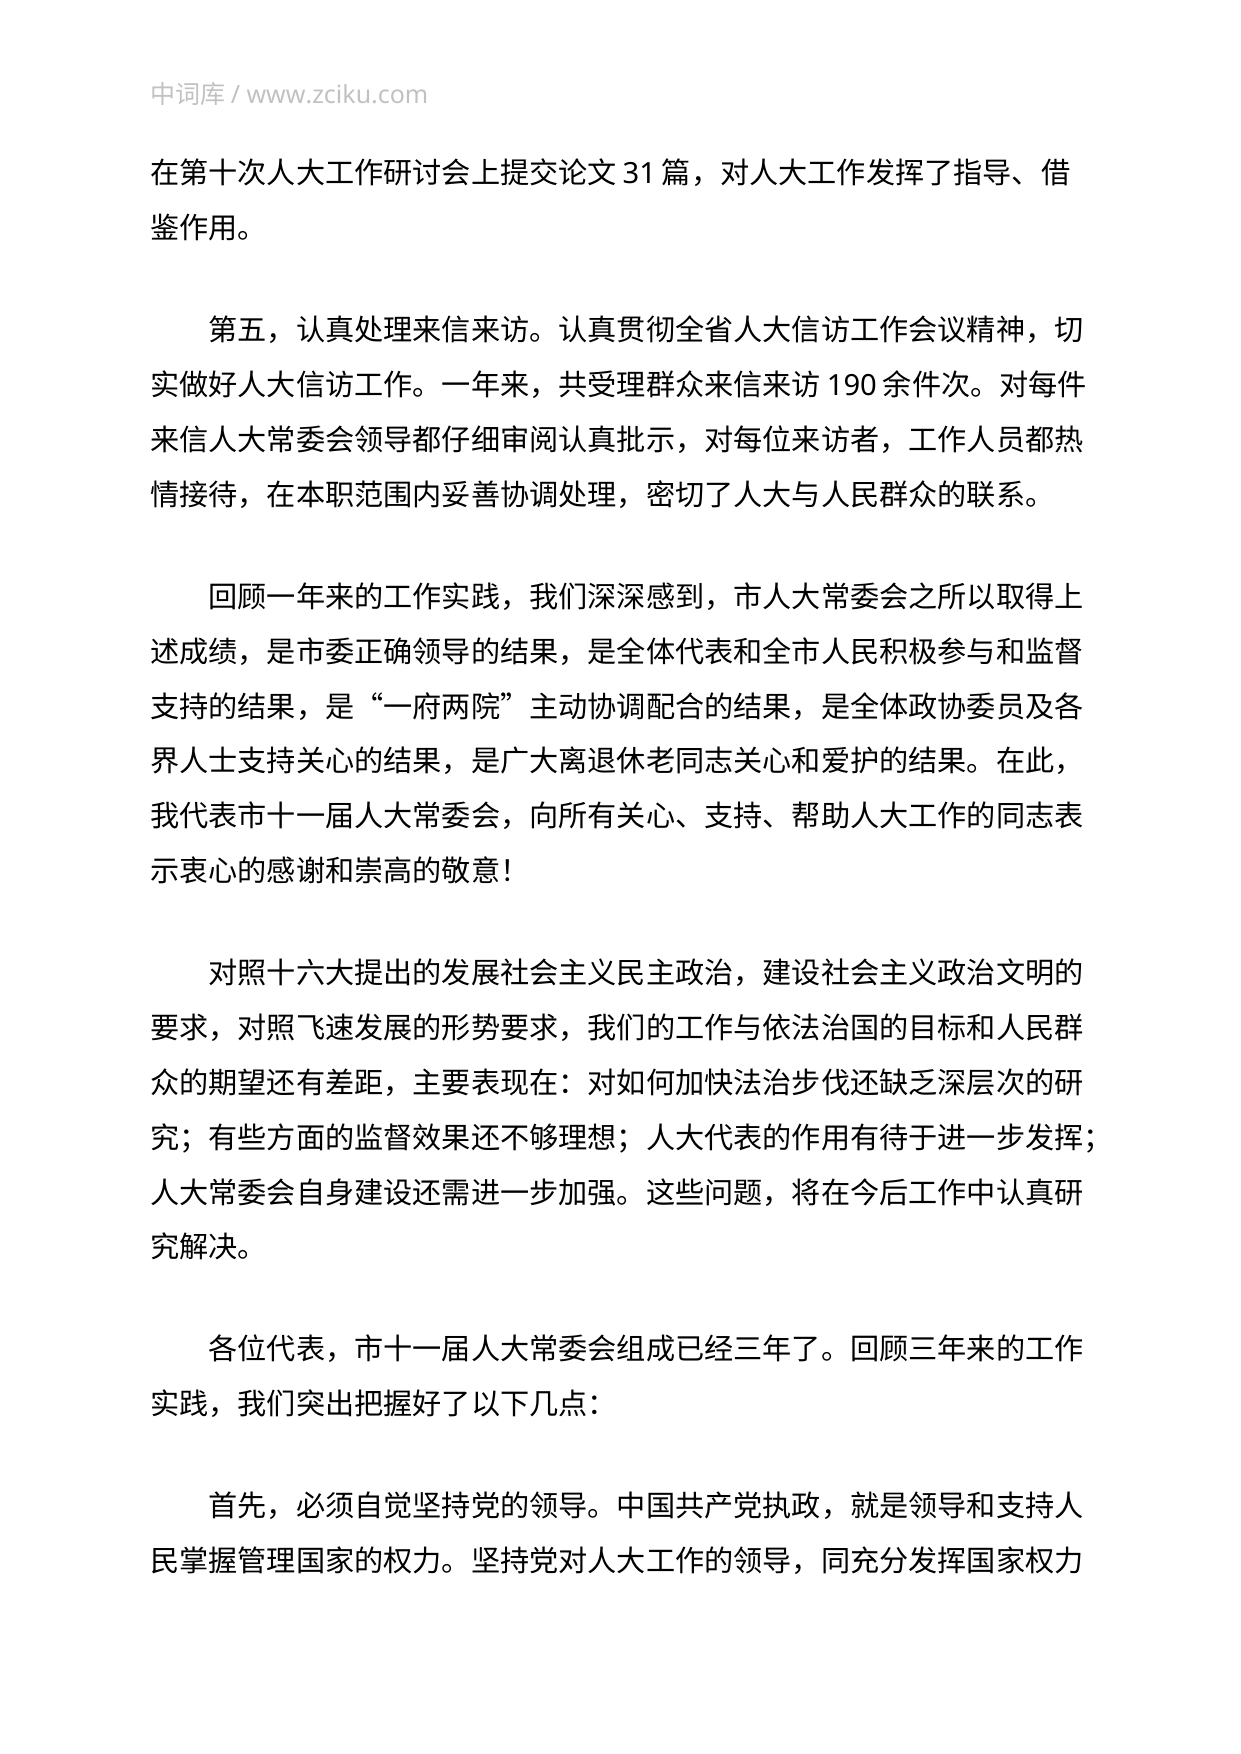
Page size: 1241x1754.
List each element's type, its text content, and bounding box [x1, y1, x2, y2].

text 对照十六大提出的发展社会主义民主政治，建设社会主义政治文明的要求，对照飞速发展的形势要求，我们的工作与依法治国的目标和人民群众的期望还有差距，主要表现在：对如何加快法治步伐还缺乏深层次的研究；有些方面的监督效果还不够理想；人大代表的作用有待于进一步发挥；人大常委会自身建设还需进一步加强。这些问题，将在今后工作中认真研究解决。 [150, 949, 1090, 1266]
text 第五，认真处理来信来访。认真贯彻全省人大信访工作会议精神，切实做好人大信访工作。一年来，共受理群众来信来访190余件次。对每件来信人大常委会领导都仔细审阅认真批示，对每位来访者，工作人员都热情接待，在本职范围内妥善协调处理，密切了人大与人民群众的联系。 [150, 307, 1090, 514]
text 回顾一年来的工作实践，我们深深感到，市人大常委会之所以取得上述成绩，是市委正确领导的结果，是全体代表和全市人民积极参与和监督支持的结果，是“一府两院”主动协调配合的结果，是全体政协委员及各界人士支持关心的结果，是广大离退休老同志关心和爱护的结果。在此，我代表市十一届人大常委会，向所有关心、支持、帮助人大工作的同志表示衷心的感谢和崇高的敬意！ [150, 573, 1090, 890]
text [150, 150, 1090, 247]
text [150, 1482, 1090, 1580]
text 各位代表，市十一届人大常委会组成已经三年了。回顾三年来的工作实践，我们突出把握好了以下几点： [150, 1326, 1090, 1423]
